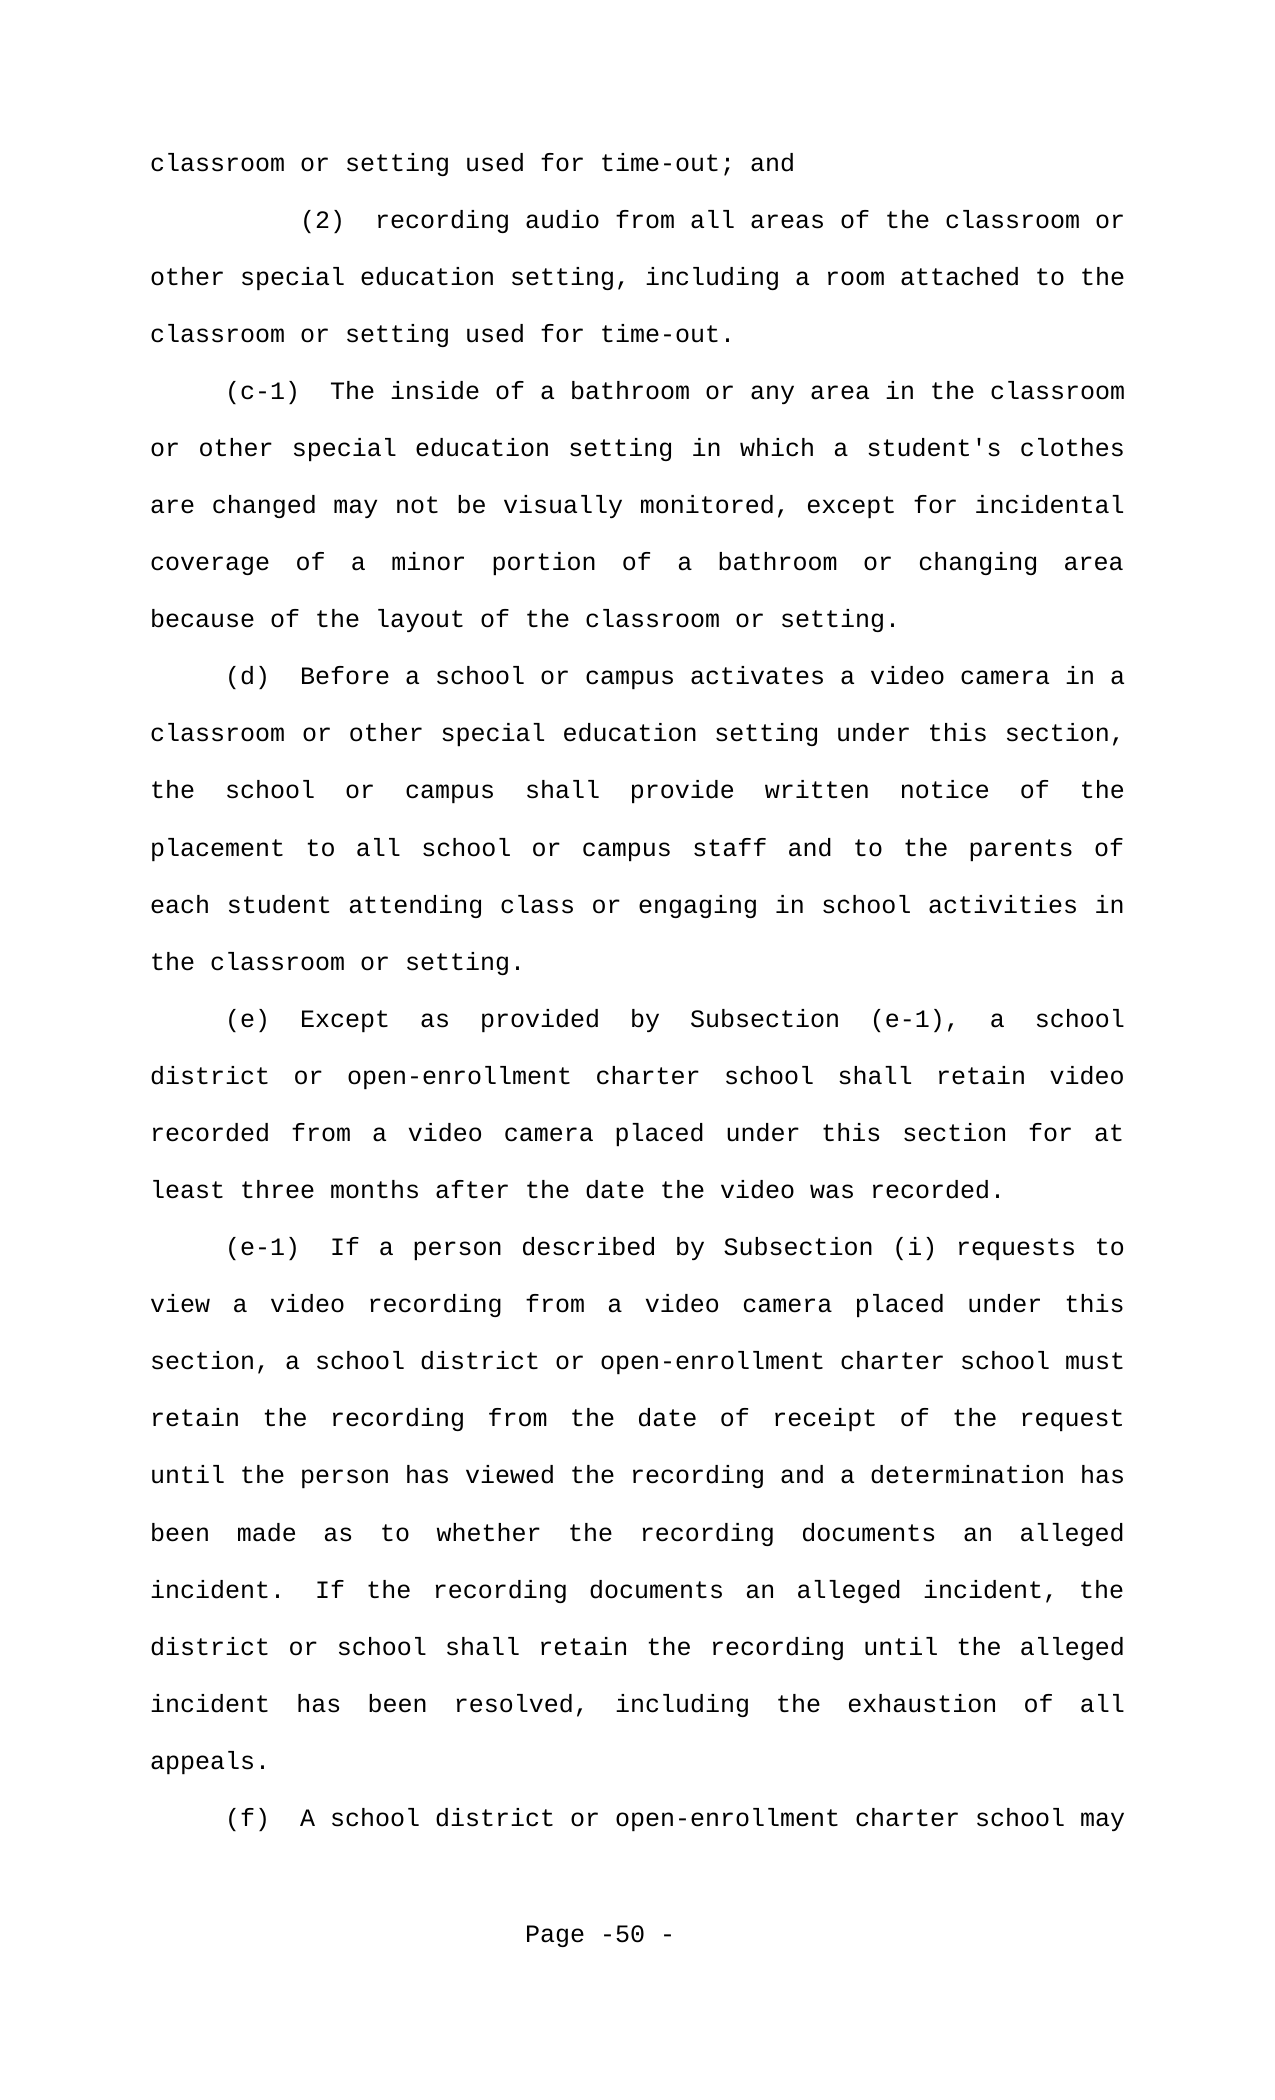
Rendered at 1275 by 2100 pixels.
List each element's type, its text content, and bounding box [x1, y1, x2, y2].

text (e) Except as provided by Subsection (e-1), a school district or open-enrollment charter school shall retain video recorded from a video camera placed under this section for at least three months after the date the video was recorded. [150, 1006, 1125, 1206]
text (e-1) If a person described by Subsection (i) requests to view a video recording from a video camera placed under this section, a school district or open-enrollment charter school must retain the recording from the date of receipt of the request until the person has viewed the recording and a determination has been made as to whether the recording documents an alleged incident. If the recording documents an alleged incident, the district or school shall retain the recording until the alleged incident has been resolved, including the exhaustion of all appeals. [150, 1234, 1125, 1777]
text (d) Before a school or campus activates a video camera in a classroom or other special education setting under this section, the school or campus shall provide written notice of the placement to all school or campus staff and to the parents of each student attending class or engaging in school activities in the classroom or setting. [150, 664, 1125, 978]
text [150, 1805, 1125, 1834]
text (2) recording audio from all areas of the classroom or other special education setting, including a room attached to the classroom or setting used for time-out. [150, 207, 1125, 350]
text (c-1) The inside of a bathroom or any area in the classroom or other special education setting in which a student's clothes are changed may not be visually monitored, except for incidental coverage of a minor portion of a bathroom or changing area because of the layout of the classroom or setting. [150, 378, 1125, 635]
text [150, 150, 1125, 178]
